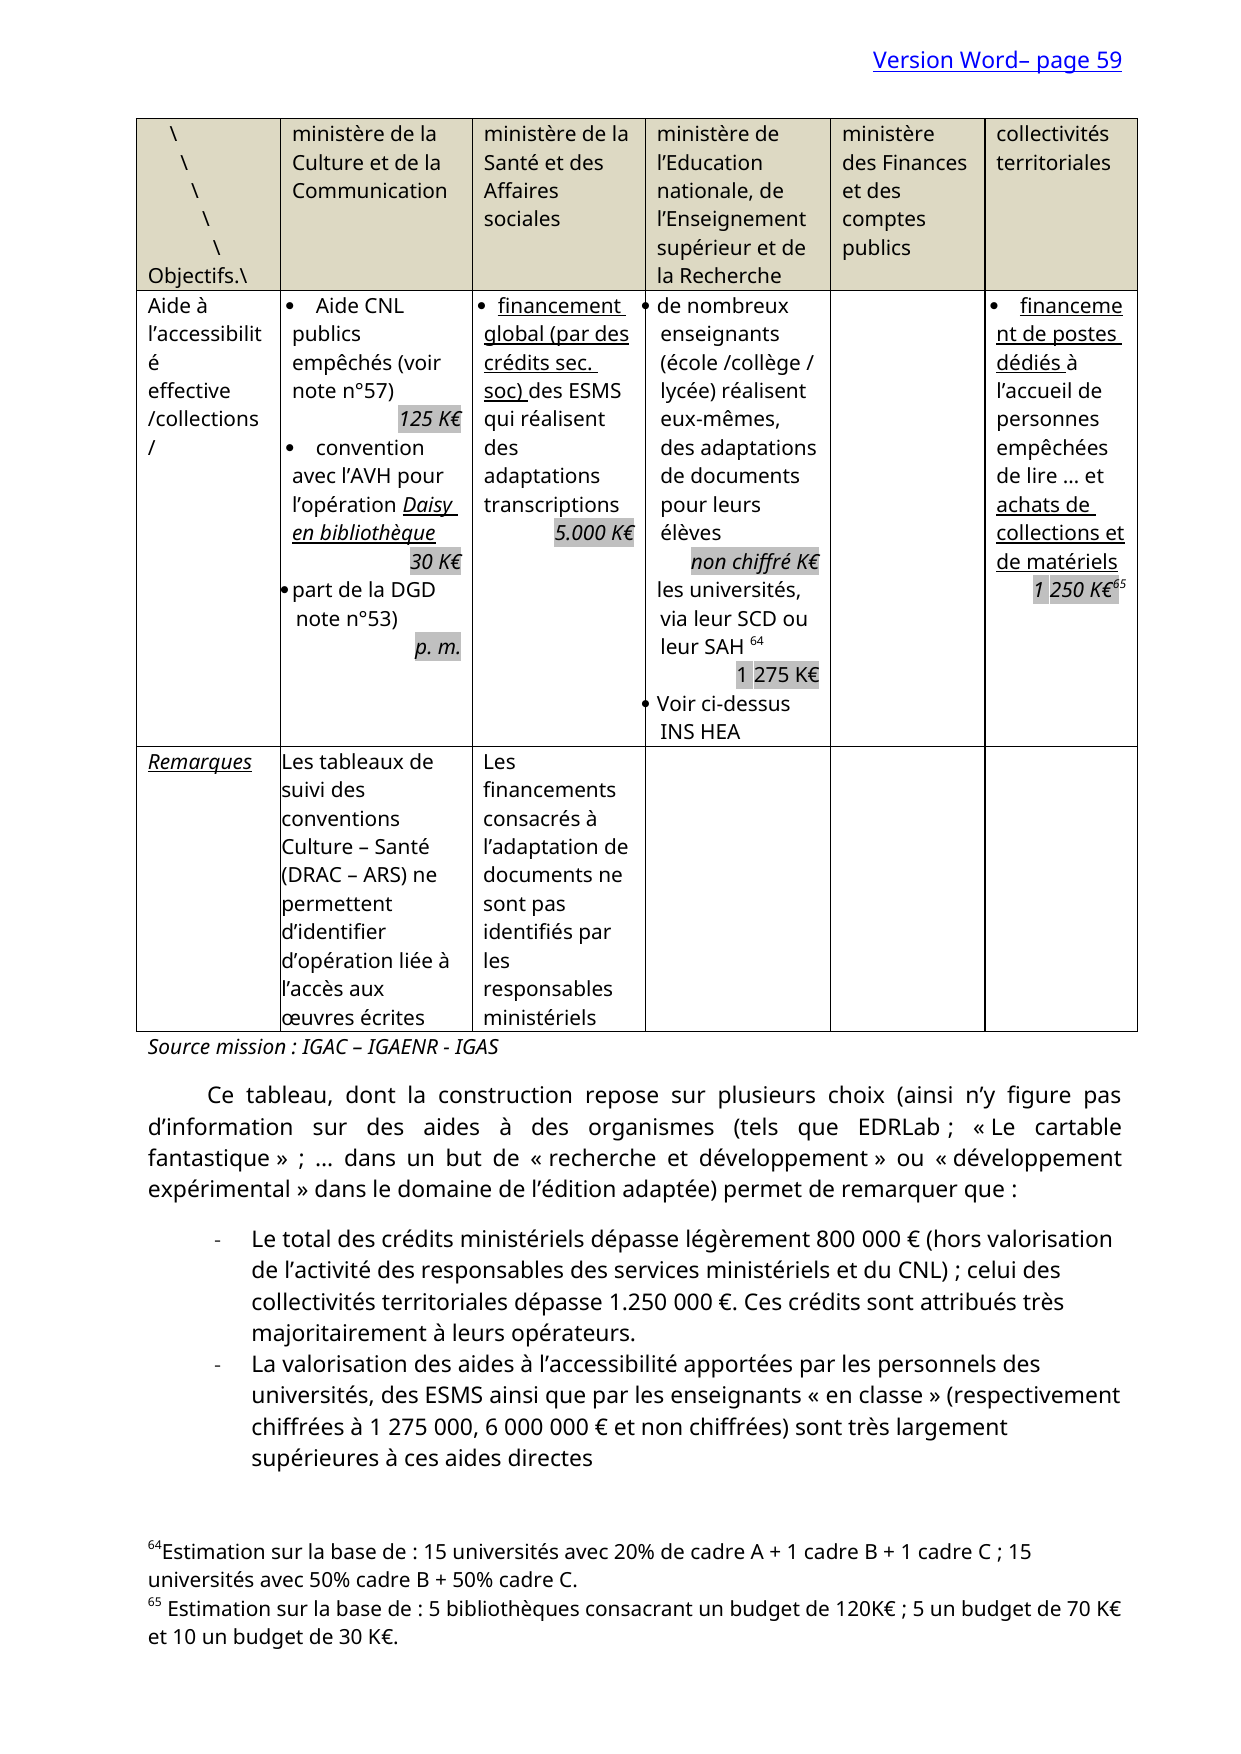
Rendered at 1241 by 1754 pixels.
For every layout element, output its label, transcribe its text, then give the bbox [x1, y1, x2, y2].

table_cell Les financements consacrés à l’adaptation de documents ne sont pas identifiés par les responsables ministériels [473, 747, 645, 1031]
table_cell Aide à l’accessibilité effective /collections / [137, 291, 280, 746]
table_cell Remarques [137, 747, 280, 1031]
table_header \ \ \ \ \ Objectifs.\ [137, 119, 280, 290]
text Ce tableau, dont la construction repose sur plusieurs choix (ainsi n’y figure pas d’information sur des aides à des organismes (tels que EDRLab ; « Le cartable fantastique » ; … dans un but de « recherche et développement » ou « développement expérimental » dans le domaine de l’édition adaptée) permet de remarquer que : [148, 1079, 1122, 1204]
table_cell de nombreux enseignants (école /collège / lycée) réalisent eux-mêmes, des adaptations de documents pour leurs élèves non chiffré K€ les universités, via leur SCD ou leur SAH 1 275 K€ Voir ci-dessus INS HEA [646, 291, 830, 746]
table_cell financement global (par des crédits sec. soc) des ESMS qui réalisent des adaptations transcriptions 5.000 K€ [473, 291, 645, 746]
table_cell [646, 747, 830, 1031]
table_cell [986, 747, 1137, 1031]
list La valorisation des aides à l’accessibilité apportées par les personnels des universités, des ESMS ainsi que par les enseignants « en classe » (respectivement chiffrées à 1 275 000, 6 000 000 € et non chiffrées) sont très largement supérieures à ces aides directes [214, 1348, 1122, 1473]
table_cell [831, 747, 984, 1031]
table_header ministère de la Culture et de la Communication [281, 119, 472, 290]
table_header ministère de l’Education nationale, de l’Enseignement supérieur et de la Recherche [646, 119, 830, 290]
text Source mission : IGAC – IGAENR - IGAS [148, 1032, 1122, 1061]
table_header ministère des Finances et des comptes publics [831, 119, 984, 290]
table_cell Aide CNL publics empêchés (voir note n°57) 125 K€ convention avec l’AVH pour l’opération Daisy en bibliothèque 30 K€ part de la DGD note n°53) p. m. [281, 291, 472, 746]
list Le total des crédits ministériels dépasse légèrement 800 000 € (hors valorisation de l’activité des responsables des services ministériels et du CNL) ; celui des collectivités territoriales dépasse 1.250 000 €. Ces crédits sont attribués très majoritairement à leurs opérateurs. [214, 1223, 1122, 1348]
table_cell Les tableaux de suivi des conventions Culture – Santé (DRAC – ARS) ne permettent d’identifier d’opération liée à l’accès aux œuvres écrites [281, 747, 472, 1031]
table_header ministère de la Santé et des Affaires sociales [473, 119, 645, 290]
table_cell financement de postes dédiés à l’accueil de personnes empêchées de lire … et achats de collections et de matériels 1 250 K€ [986, 291, 1137, 746]
table_cell [831, 291, 984, 746]
table_header collectivités territoriales [986, 119, 1137, 290]
